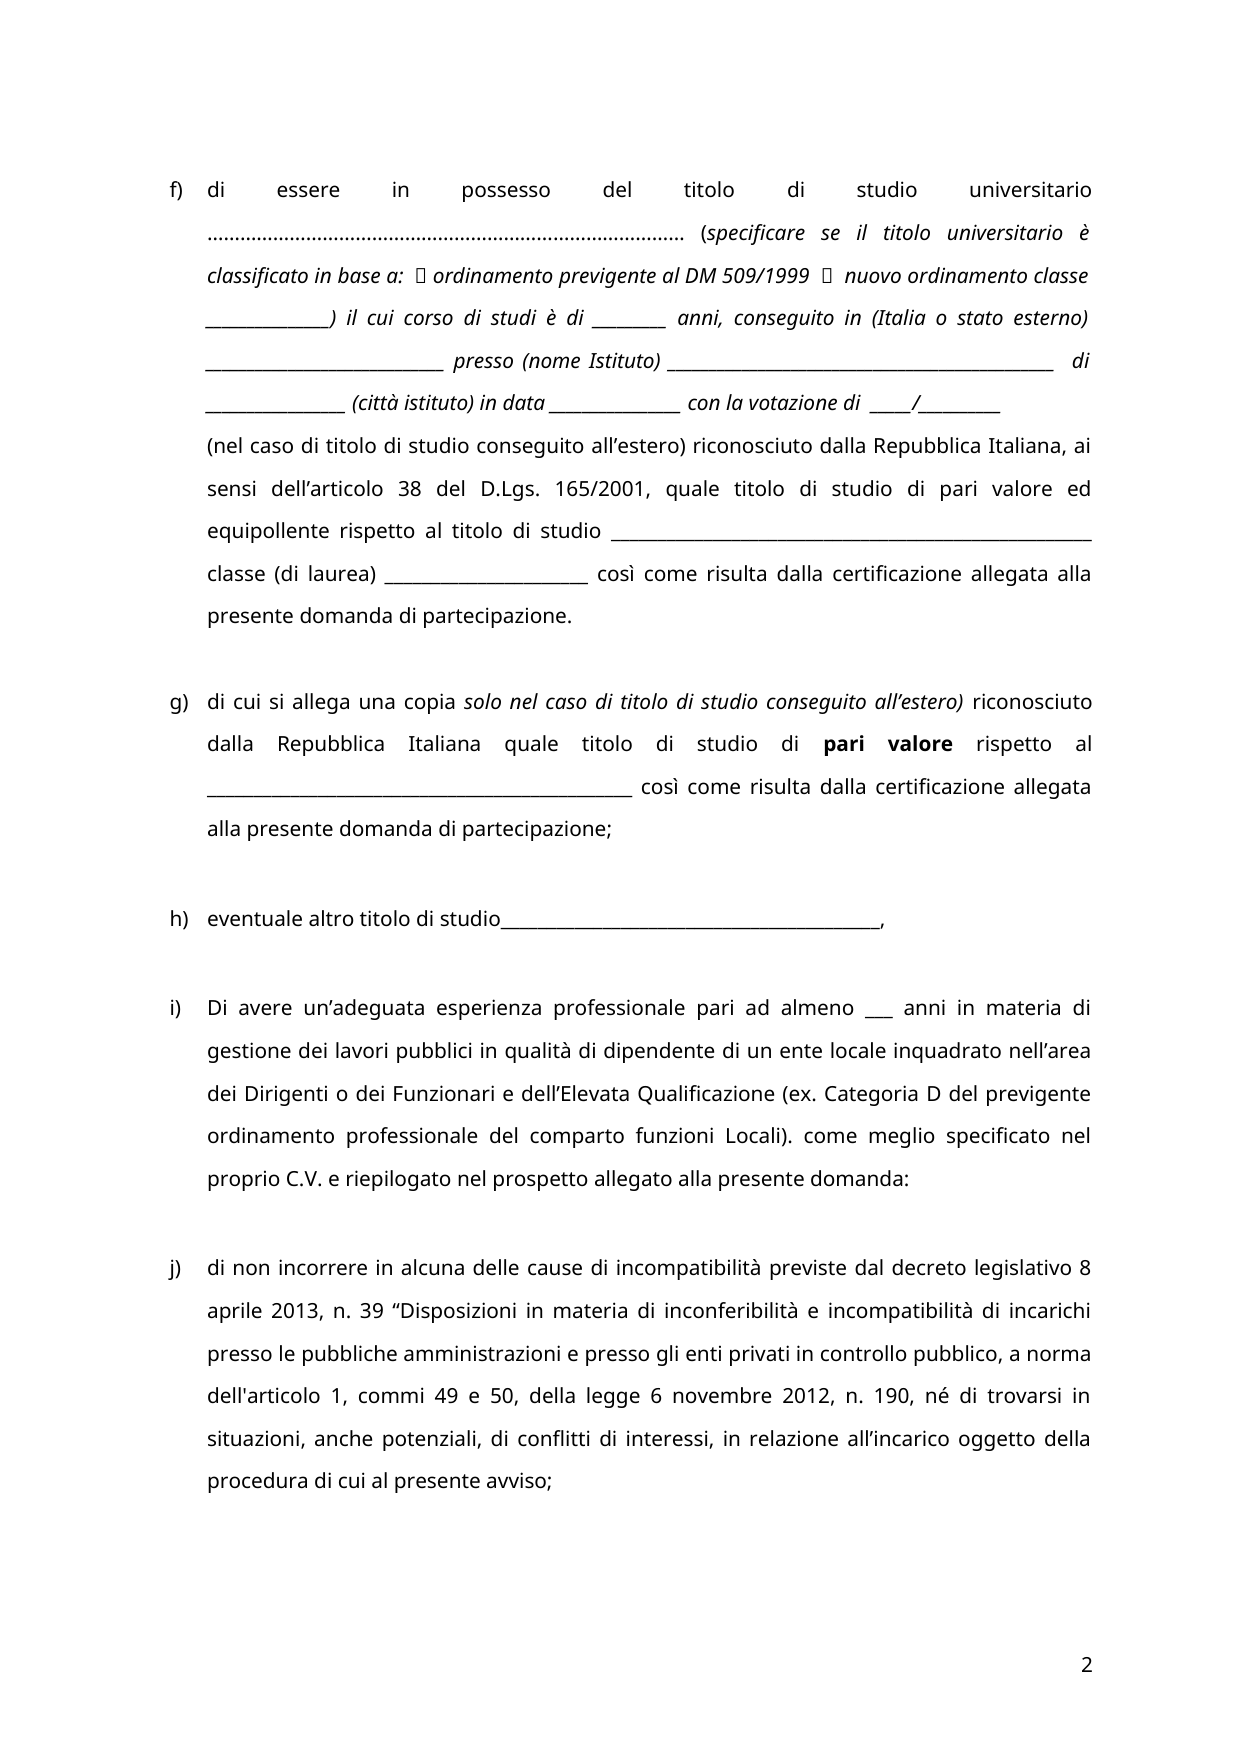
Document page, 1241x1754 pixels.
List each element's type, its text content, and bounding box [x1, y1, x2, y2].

list di essere in possesso del titolo di studio universitario …………………………………………………………………………… (specificare se il titolo universitario è classificato in base a:  ordinamento previgente al DM 509/1999  nuovo ordinamento classe _______________) il cui corso di studi è di _________ anni, conseguito in (Italia o stato esterno) _____________________________ presso (nome Istituto) _______________________________________________ di _________________ (città istituto) in data ________________ con la votazione di _____/__________ [169, 176, 1092, 417]
list di non incorrere in alcuna delle cause di incompatibilità previste dal decreto legislativo 8 aprile 2013, n. 39 “Disposizioni in materia di inconferibilità e incompatibilità di incarichi presso le pubbliche amministrazioni e presso gli enti privati in controllo pubblico, a norma dell'articolo 1, commi 49 e 50, della legge 6 novembre 2012, n. 190, né di trovarsi in situazioni, anche potenziali, di conflitti di interessi, in relazione all’incarico oggetto della procedura di cui al presente avviso; [169, 1253, 1092, 1495]
list Di avere un’adeguata esperienza professionale pari ad almeno ___ anni in materia di gestione dei lavori pubblici in qualità di dipendente di un ente locale inquadrato nell’area dei Dirigenti o dei Funzionari e dell’Elevata Qualificazione (ex. Categoria D del previgente ordinamento professionale del comparto funzioni Locali). come meglio specificato nel proprio C.V. e riepilogato nel prospetto allegato alla presente domanda: [169, 993, 1092, 1192]
text (nel caso di titolo di studio conseguito all’estero) riconosciuto dalla Repubblica Italiana, ai sensi dell’articolo 38 del D.Lgs. 165/2001, quale titolo di studio di pari valore ed equipollente rispetto al titolo di studio ____________________________________________________ classe (di laurea) ______________________ così come risulta dalla certificazione allegata alla presente domanda di partecipazione. [207, 431, 1092, 630]
list di cui si allega una copia solo nel caso di titolo di studio conseguito all’estero) riconosciuto dalla Repubblica Italiana quale titolo di studio di pari valore rispetto al ______________________________________________ così come risulta dalla certificazione allegata alla presente domanda di partecipazione; [169, 687, 1092, 843]
list eventuale altro titolo di studio_________________________________________, [169, 904, 1092, 932]
